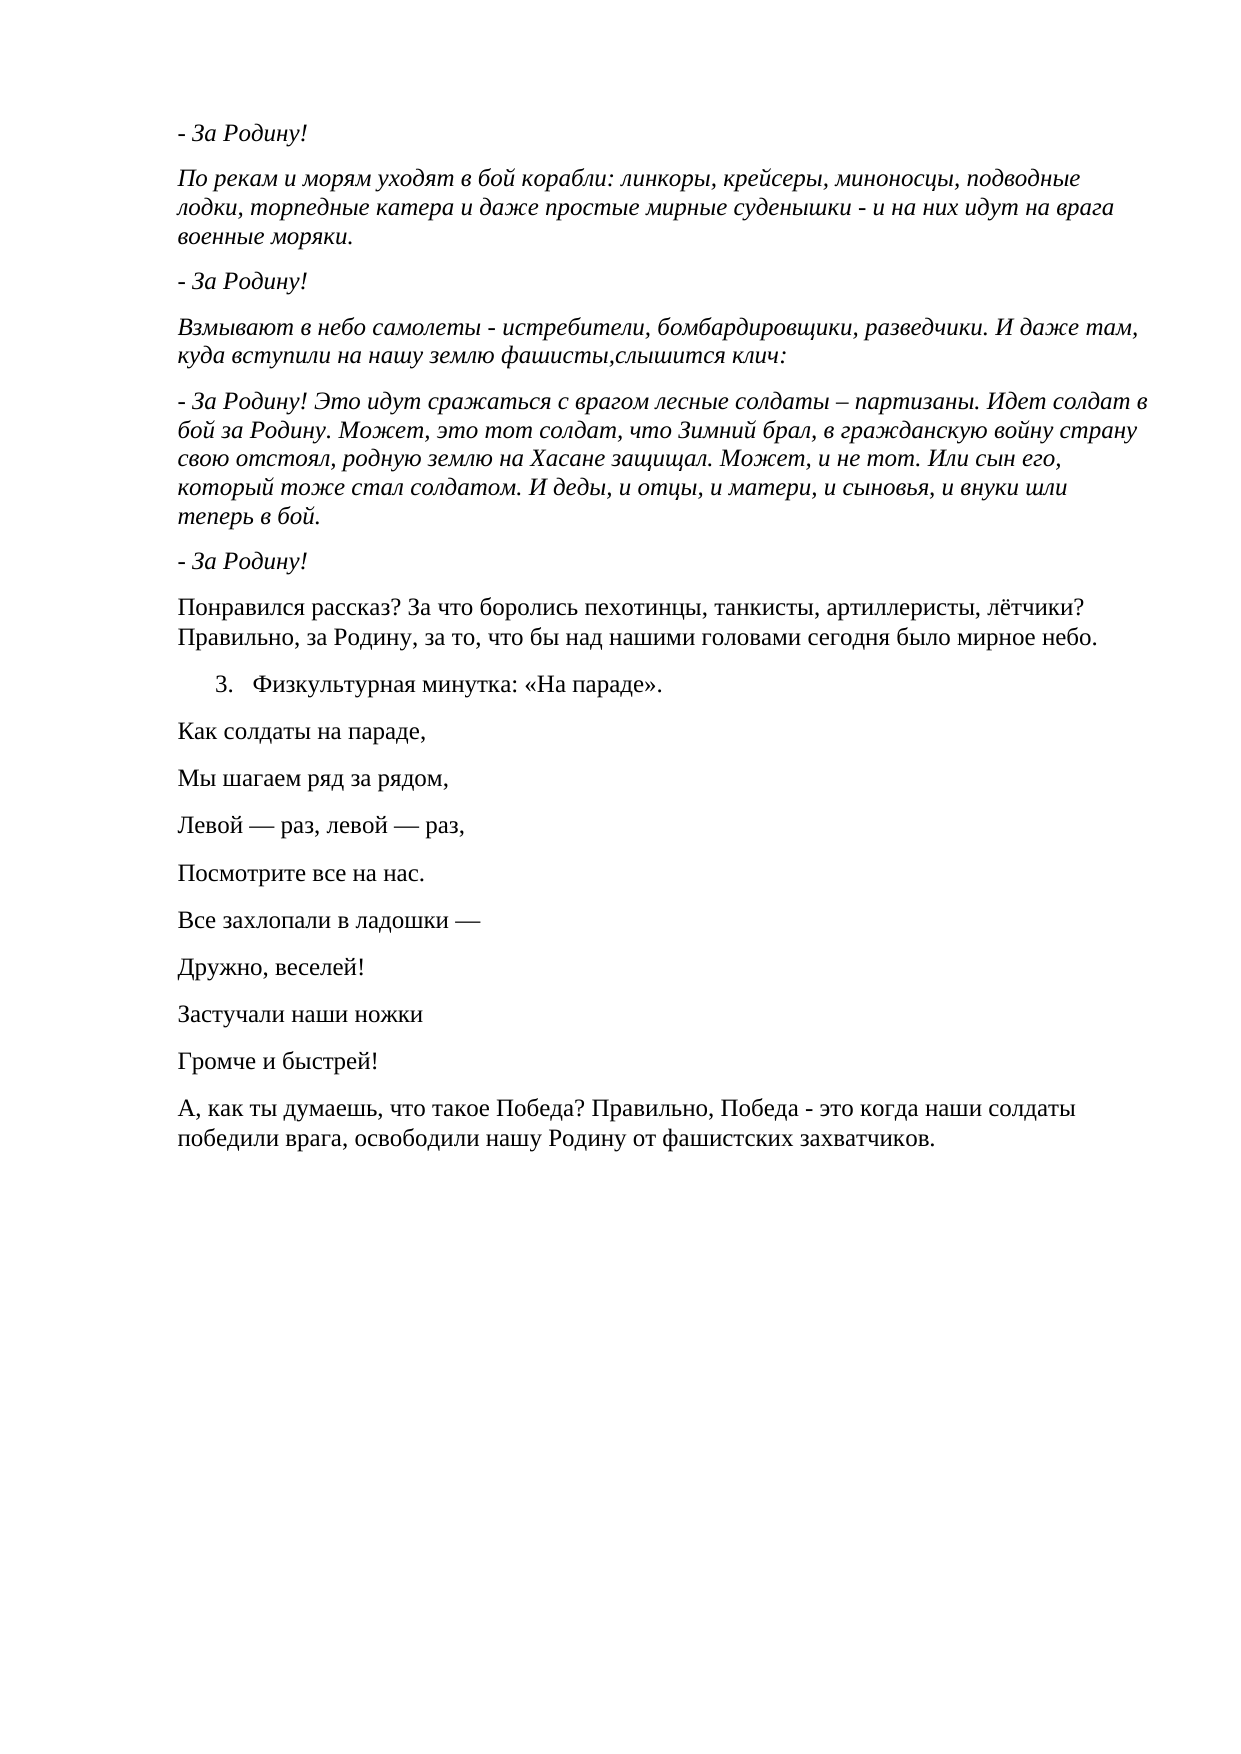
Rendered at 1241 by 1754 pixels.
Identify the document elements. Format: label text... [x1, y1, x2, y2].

text Взмывают в небо самолеты - истребители, бомбардировщики, разведчики. И даже там, куда вступили на нашу землю фашисты,слышится клич: [177, 312, 1152, 369]
text Громче и быстрей! [177, 1046, 1152, 1075]
text А, как ты думаешь, что такое Победа? Правильно, Победа - это когда наши солдаты победили врага, освободили нашу Родину от фашистских захватчиков. [177, 1093, 1152, 1152]
text По рекам и морям уходят в бой корабли: линкоры, крейсеры, миноносцы, подводные лодки, торпедные катера и даже простые мирные суденышки - и на них идут на врага военные моряки. [177, 163, 1152, 250]
text Мы шагаем ряд за рядом, [177, 763, 1152, 792]
list Физкультурная минутка: «На параде». [215, 669, 1152, 698]
text Понравился рассказ? За что боролись пехотинцы, танкисты, артиллеристы, лётчики? Правильно, за Родину, за то, что бы над нашими головами сегодня было мирное небо. [177, 592, 1152, 651]
text - За Родину! Это идут сражаться с врагом лесные солдаты – партизаны. Идет солдат в бой за Родину. Может, это тот солдат, что Зимний брал, в гражданскую войну страну свою отстоял, родную землю на Хасане защищал. Может, и не тот. Или сын его, который тоже стал солдатом. И деды, и отцы, и матери, и сыновья, и внуки шли теперь в бой. [177, 386, 1152, 530]
text Дружно, веселей! [177, 952, 1152, 981]
text - За Родину! [177, 266, 1152, 295]
text - За Родину! [177, 118, 1152, 147]
text Как солдаты на параде, [177, 716, 1152, 745]
text Левой — раз, левой — раз, [177, 811, 1152, 839]
text Все захлопали в ладошки — [177, 905, 1152, 933]
text - За Родину! [177, 546, 1152, 575]
text Застучали наши ножки [177, 999, 1152, 1028]
text Посмотрите все на нас. [177, 858, 1152, 886]
